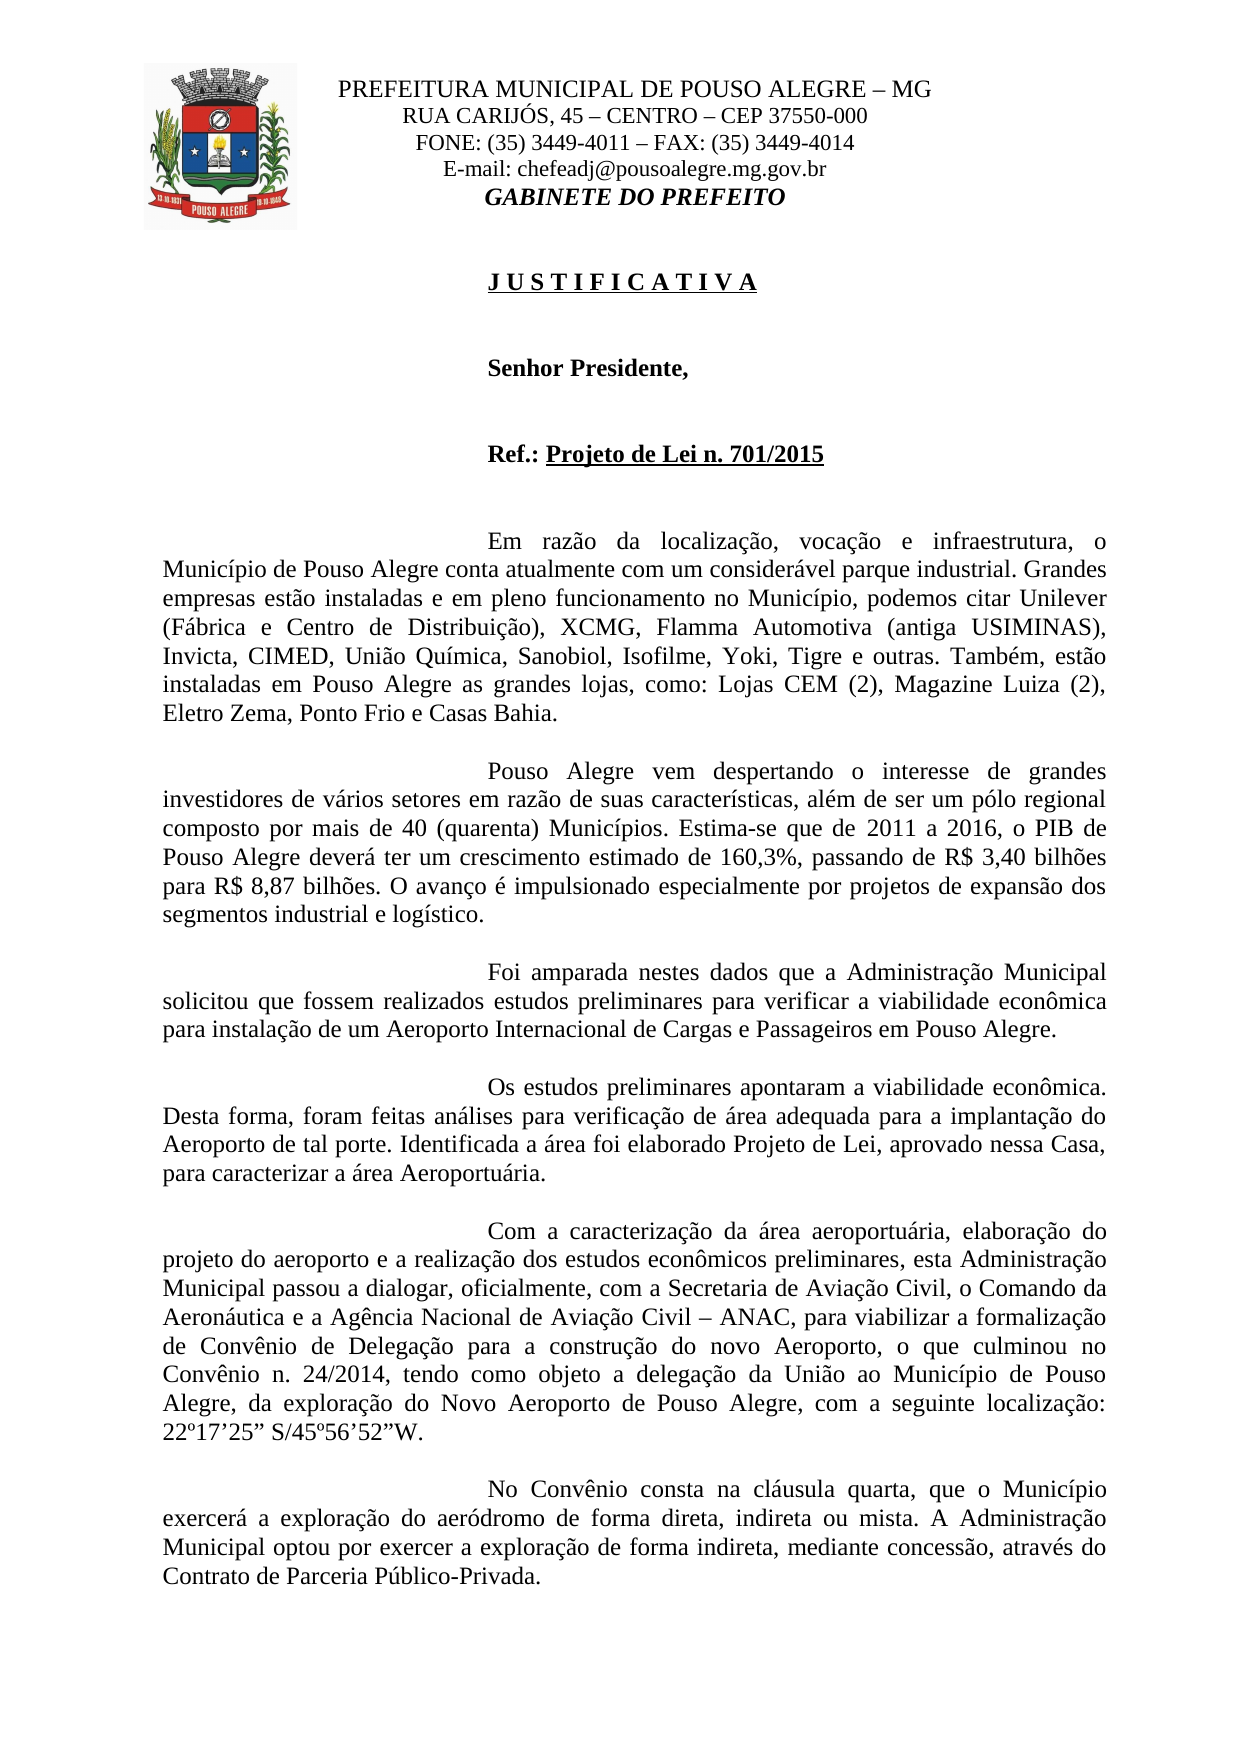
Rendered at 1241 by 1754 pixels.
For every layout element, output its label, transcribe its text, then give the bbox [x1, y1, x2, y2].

text Com a caracterização da área aeroportuária, elaboração do projeto do aeroporto e a realização dos estudos econômicos preliminares, esta Administração Municipal passou a dialogar, oficialmente, com a Secretaria de Aviação Civil, o Comando da Aeronáutica e a Agência Nacional de Aviação Civil – ANAC, para viabilizar a formalização de Convênio de Delegação para a construção do novo Aeroporto, o que culminou no Convênio n. 24/2014, tendo como objeto a delegação da União ao Município de Pouso Alegre, da exploração do Novo Aeroporto de Pouso Alegre, com a seguinte localização: 22º17’25” S/45º56’52”W. [162, 1216, 1107, 1446]
picture [143, 63, 298, 230]
text Foi amparada nestes dados que a Administração Municipal solicitou que fossem realizados estudos preliminares para verificar a viabilidade econômica para instalação de um Aeroporto Internacional de Cargas e Passageiros em Pouso Alegre. [162, 957, 1107, 1043]
text Os estudos preliminares apontaram a viabilidade econômica. Desta forma, foram feitas análises para verificação de área adequada para a implantação do Aeroporto de tal porte. Identificada a área foi elaborado Projeto de Lei, aprovado nessa Casa, para caracterizar a área Aeroportuária. [162, 1072, 1107, 1187]
text J U S T I F I C A T I V A [162, 267, 1107, 296]
text Em razão da localização, vocação e infraestrutura, o Município de Pouso Alegre conta atualmente com um considerável parque industrial. Grandes empresas estão instaladas e em pleno funcionamento no Município, podemos citar Unilever (Fábrica e Centro de Distribuição), XCMG, Flamma Automotiva (antiga USIMINAS), Invicta, CIMED, União Química, Sanobiol, Isofilme, Yoki, Tigre e outras. Também, estão instaladas em Pouso Alegre as grandes lojas, como: Lojas CEM (2), Magazine Luiza (2), Eletro Zema, Ponto Frio e Casas Bahia. [162, 526, 1107, 727]
text Ref.: Projeto de Lei n. 701/2015 [162, 439, 1107, 468]
text Pouso Alegre vem despertando o interesse de grandes investidores de vários setores em razão de suas características, além de ser um pólo regional composto por mais de 40 (quarenta) Municípios. Estima-se que de 2011 a 2016, o PIB de Pouso Alegre deverá ter um crescimento estimado de 160,3%, passando de R$ 3,40 bilhões para R$ 8,87 bilhões. O avanço é impulsionado especialmente por projetos de expansão dos segmentos industrial e logístico. [162, 756, 1107, 928]
text Senhor Presidente, [162, 353, 1107, 382]
text No Convênio consta na cláusula quarta, que o Município exercerá a exploração do aeródromo de forma direta, indireta ou mista. A Administração Municipal optou por exercer a exploração de forma indireta, mediante concessão, através do Contrato de Parceria Público-Privada. [162, 1474, 1107, 1589]
